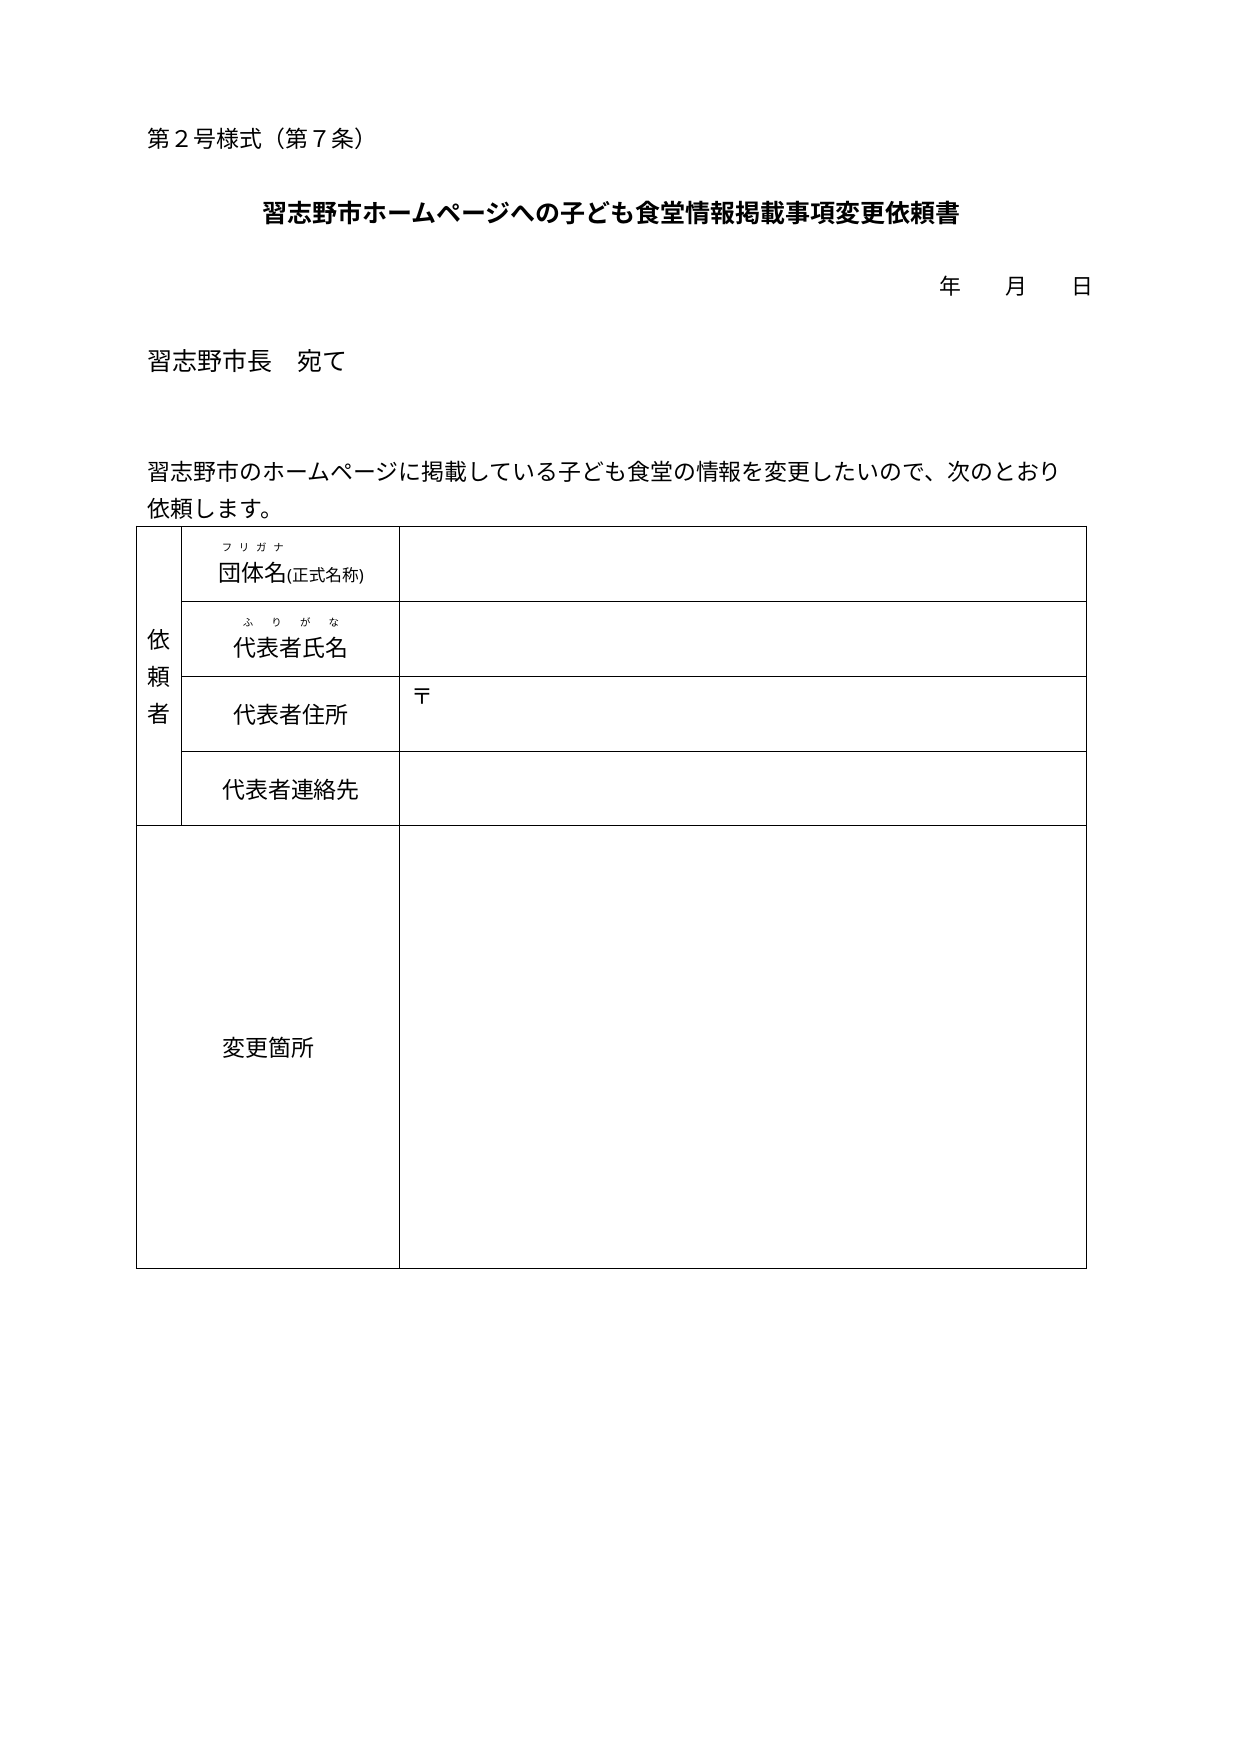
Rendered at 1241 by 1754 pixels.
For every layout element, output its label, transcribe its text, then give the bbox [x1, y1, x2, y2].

table_cell 代表者住所 [182, 677, 399, 751]
table_header (正式名称) [182, 527, 399, 601]
subtitle 習志野市のホームページに掲載している子ども食堂の情報を変更したいので、次のとおり [148, 452, 1092, 489]
table_header 依 頼 者 [137, 527, 181, 824]
text 第２号様式（第７条） [148, 119, 1092, 156]
table_cell [182, 602, 399, 676]
text 年 月 日 [148, 267, 1092, 304]
table_cell 変更箇所 [137, 826, 399, 1268]
table_cell 〒 [400, 677, 1086, 751]
table_cell [400, 826, 1086, 1268]
text 習志野市長 宛て [148, 341, 1092, 378]
text 習志野市ホームページへの子ども食堂情報掲載事項変更依頼書 [148, 193, 1092, 230]
table_cell 代表者連絡先 [182, 752, 399, 824]
subtitle 依頼します。 [148, 489, 1092, 526]
table_header [400, 527, 1086, 601]
table_cell [400, 752, 1086, 824]
table_cell [400, 602, 1086, 676]
